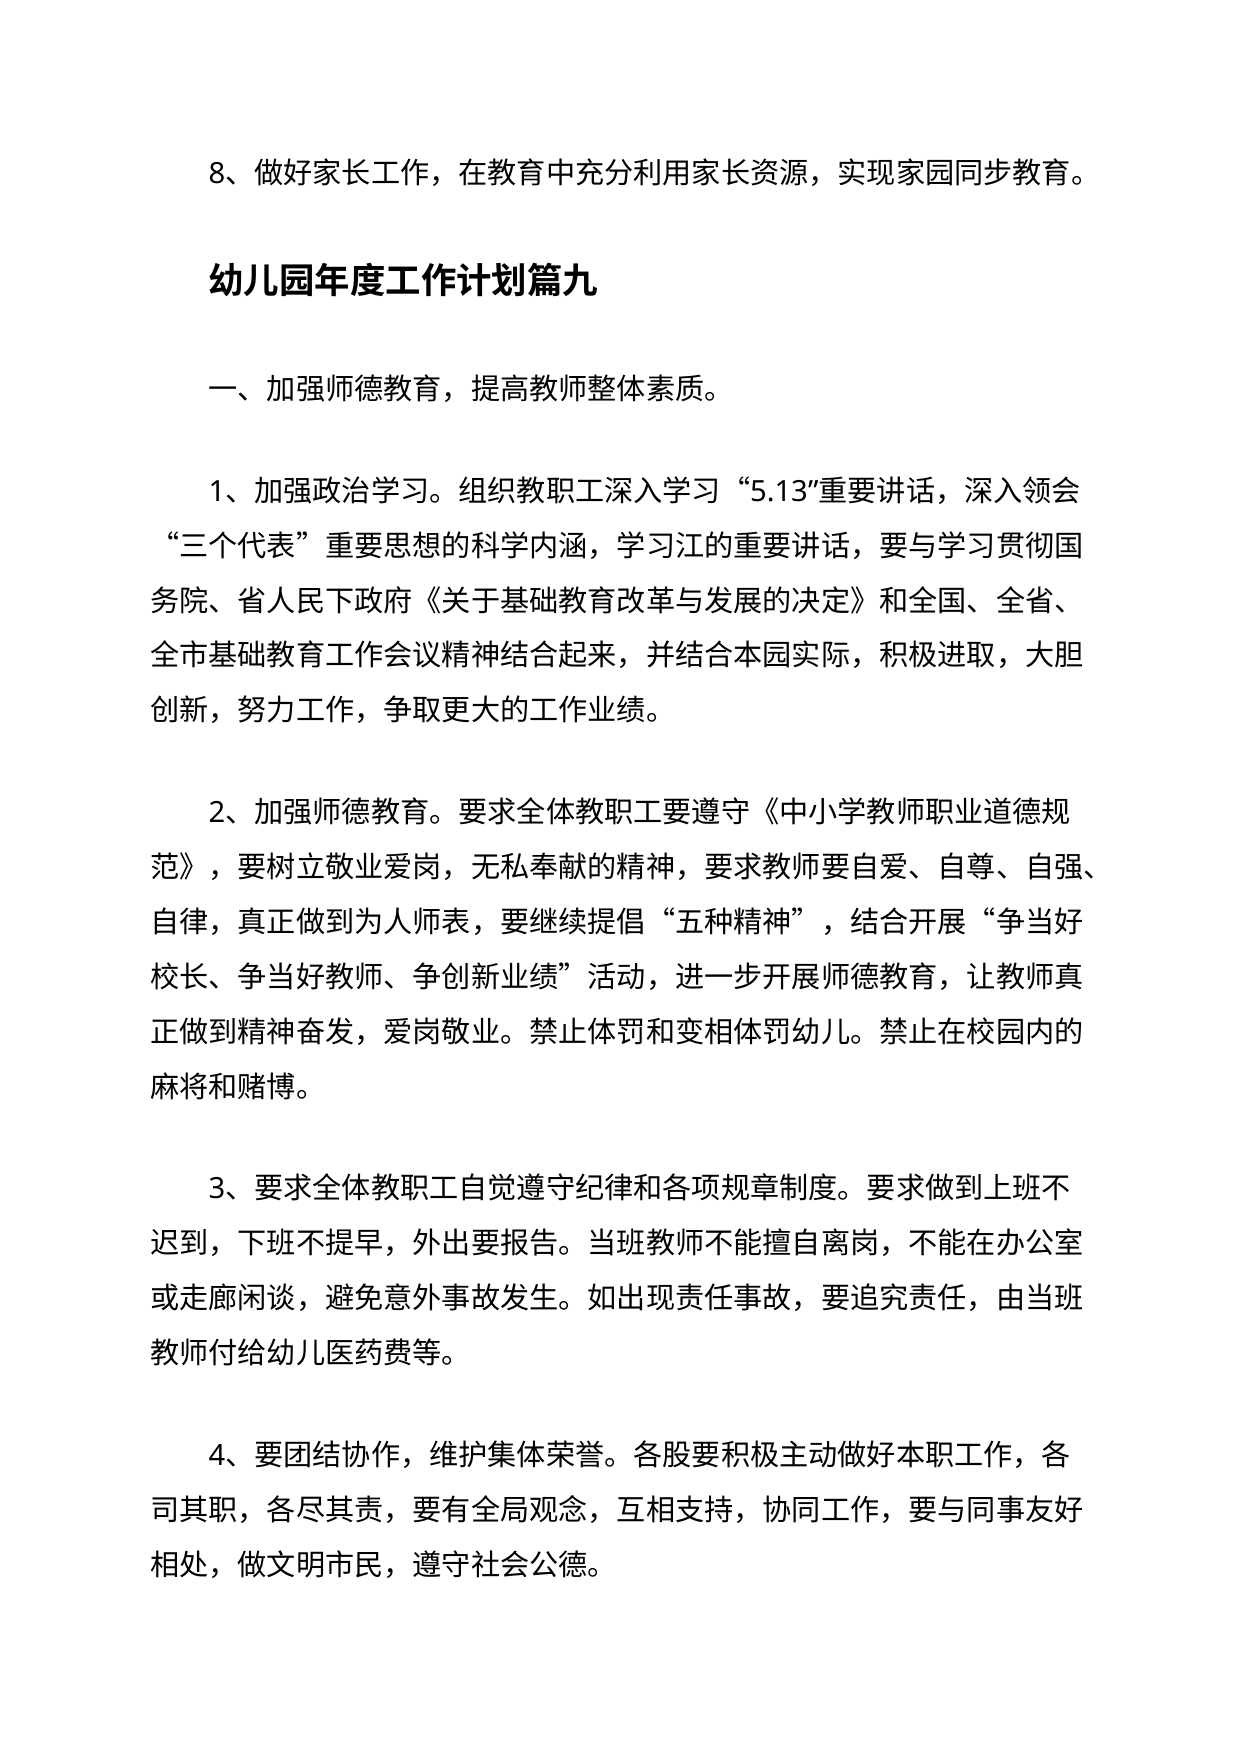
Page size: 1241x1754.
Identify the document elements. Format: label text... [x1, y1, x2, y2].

text 幼儿园年度工作计划篇九 [150, 252, 1090, 303]
text 8、做好家长工作，在教育中充分利用家长资源，实现家园同步教育。 [150, 150, 1090, 192]
text 一、加强师德教育，提高教师整体素质。 [150, 365, 1090, 408]
text 3、要求全体教职工自觉遵守纪律和各项规章制度。要求做到上班不迟到，下班不提早，外出要报告。当班教师不能擅自离岗，不能在办公室或走廊闲谈，避免意外事故发生。如出现责任事故，要追究责任，由当班教师付给幼儿医药费等。 [150, 1165, 1090, 1372]
text 2、加强师德教育。要求全体教职工要遵守《中小学教师职业道德规范》，要树立敬业爱岗，无私奉献的精神，要求教师要自爱、自尊、自强、自律，真正做到为人师表，要继续提倡“五种精神”，结合开展“争当好校长、争当好教师、争创新业绩”活动，进一步开展师德教育，让教师真正做到精神奋发，爱岗敬业。禁止体罚和变相体罚幼儿。禁止在校园内的麻将和赌博。 [150, 789, 1090, 1106]
text 4、要团结协作，维护集体荣誉。各股要积极主动做好本职工作，各司其职，各尽其责，要有全局观念，互相支持，协同工作，要与同事友好相处，做文明市民，遵守社会公德。 [150, 1432, 1090, 1584]
text 1、加强政治学习。组织教职工深入学习“5.13”重要讲话，深入领会“三个代表”重要思想的科学内涵，学习江的重要讲话，要与学习贯彻国务院、省人民下政府《关于基础教育改革与发展的决定》和全国、全省、全市基础教育工作会议精神结合起来，并结合本园实际，积极进取，大胆创新，努力工作，争取更大的工作业绩。 [150, 467, 1090, 729]
